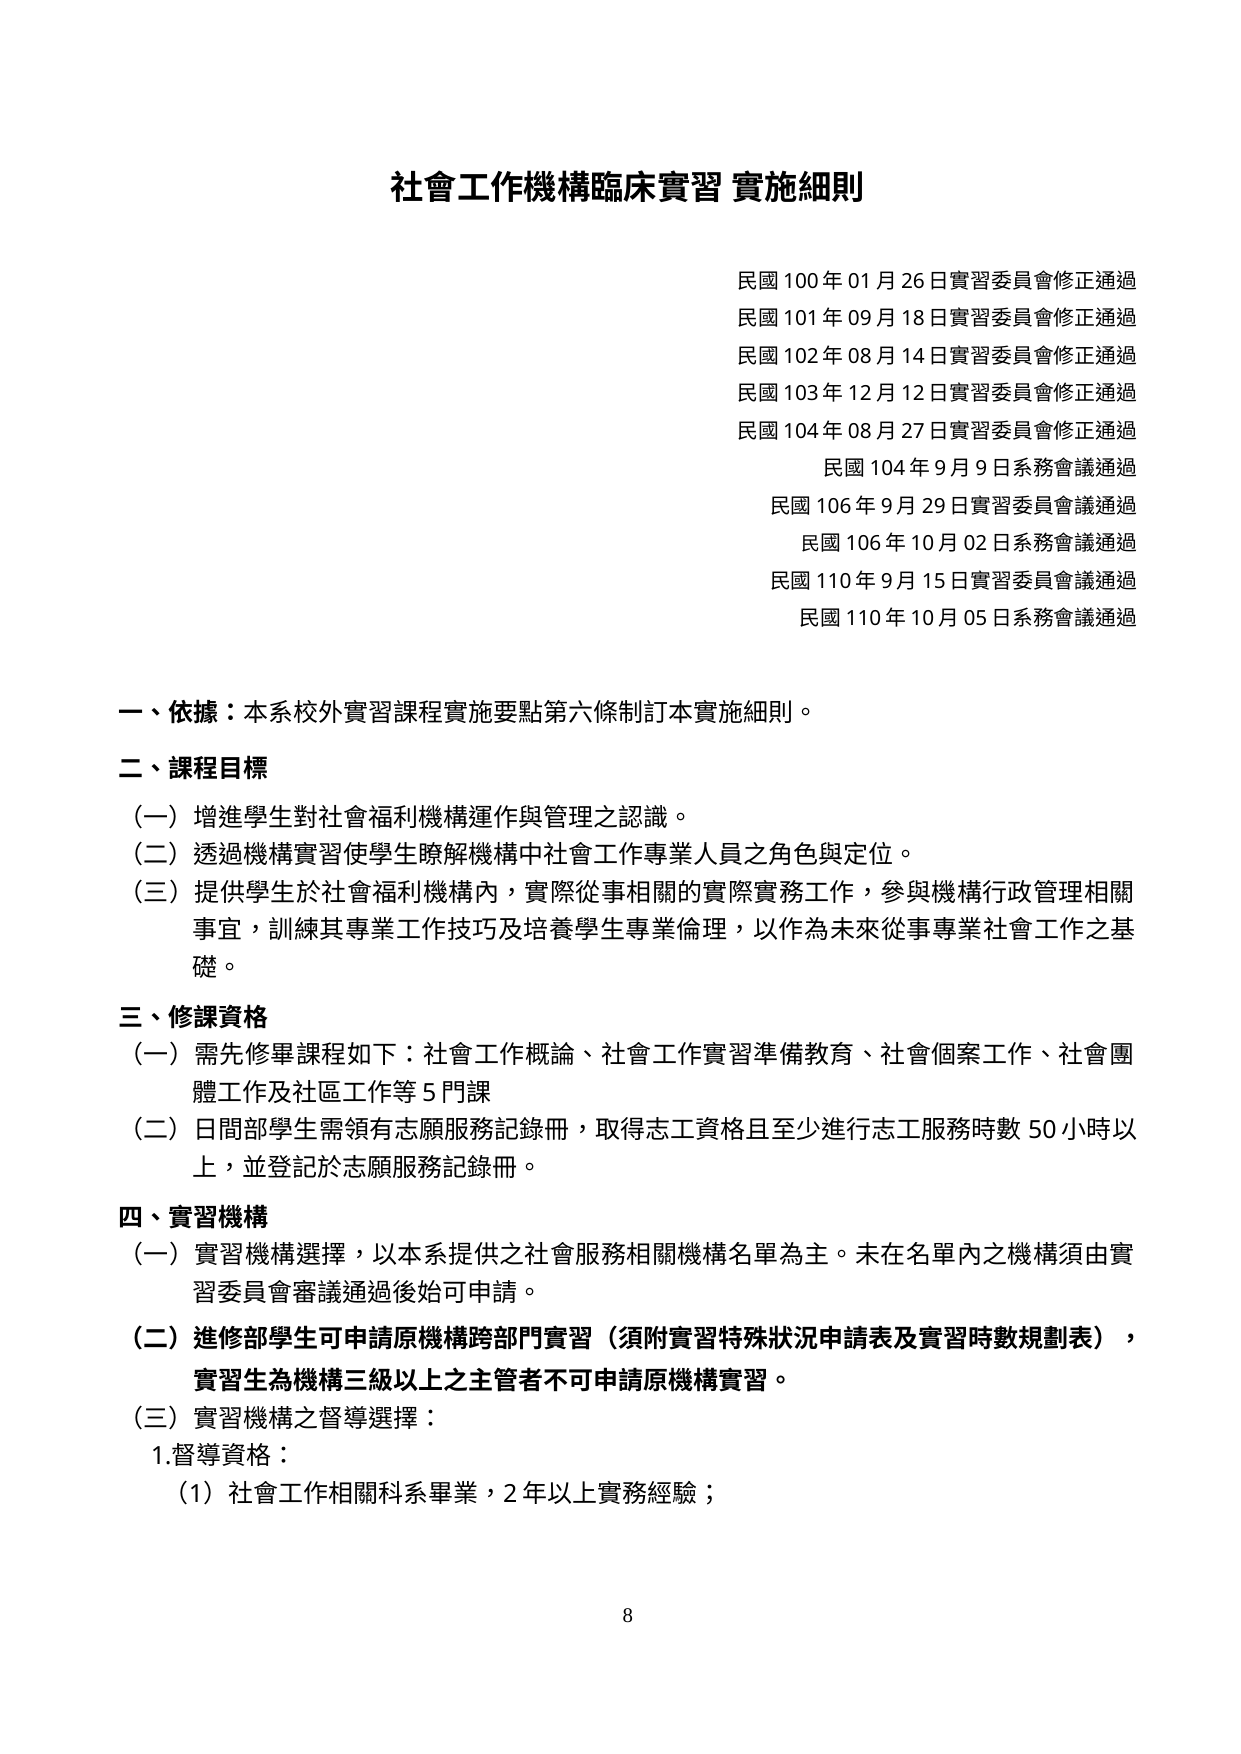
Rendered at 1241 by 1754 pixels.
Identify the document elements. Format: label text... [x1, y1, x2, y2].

text 三、修課資格 [118, 997, 1137, 1034]
text （一）實習機構選擇，以本系提供之社會服務相關機構名單為主。未在名單內之機構須由實習委員會審議通過後始可申請。 [118, 1234, 1137, 1309]
text （二）進修部學生可申請原機構跨部門實習（須附實習特殊狀況申請表及實習時數規劃表）， 實習生為機構三級以上之主管者不可申請原機構實習。 [118, 1314, 1137, 1398]
text 民國103年12月12日實習委員會修正通過 [118, 373, 1137, 410]
text （一）增進學生對社會福利機構運作與管理之認識。 [118, 797, 1137, 834]
text 四、實習機構 [118, 1197, 1137, 1234]
text 1.督導資格： [118, 1435, 1137, 1473]
text （一）需先修畢課程如下：社會工作概論、社會工作實習準備教育、社會個案工作、社會團體工作及社區工作等5門課 [118, 1034, 1137, 1109]
text 民國102年08月14日實習委員會修正通過 [118, 335, 1137, 373]
text 民國104年08月27日實習委員會修正通過 [118, 410, 1137, 448]
text 民國100年01月26日實習委員會修正通過 [118, 223, 1137, 298]
text （1）社會工作相關科系畢業，2年以上實務經驗； [118, 1473, 1137, 1510]
text 民國101年09月18日實習委員會修正通過 [118, 298, 1137, 335]
text 二、課程目標 [118, 748, 1137, 785]
text 一、依據：本系校外實習課程實施要點第六條制訂本實施細則。 [118, 692, 1137, 729]
text （三）提供學生於社會福利機構內，實際從事相關的實際實務工作，參與機構行政管理相關事宜，訓練其專業工作技巧及培養學生專業倫理，以作為未來從事專業社會工作之基礎。 [118, 872, 1137, 984]
text （二）日間部學生需領有志願服務記錄冊，取得志工資格且至少進行志工服務時數50小時以上，並登記於志願服務記錄冊。 [118, 1109, 1137, 1184]
text （二）透過機構實習使學生瞭解機構中社會工作專業人員之角色與定位。 [118, 834, 1137, 872]
text 社會工作機構臨床實習 實施細則 [118, 148, 1137, 223]
text 民國110年10月05日系務會議通過 [118, 598, 1137, 635]
text （三）實習機構之督導選擇： [118, 1398, 1137, 1435]
text 民國106年10月02日系務會議通過 [118, 523, 1137, 560]
text 民國106年9月29日實習委員會議通過 [118, 485, 1137, 523]
text 民國110年9月15日實習委員會議通過 [118, 560, 1137, 598]
text 民國104年9月9日系務會議通過 [118, 448, 1137, 485]
